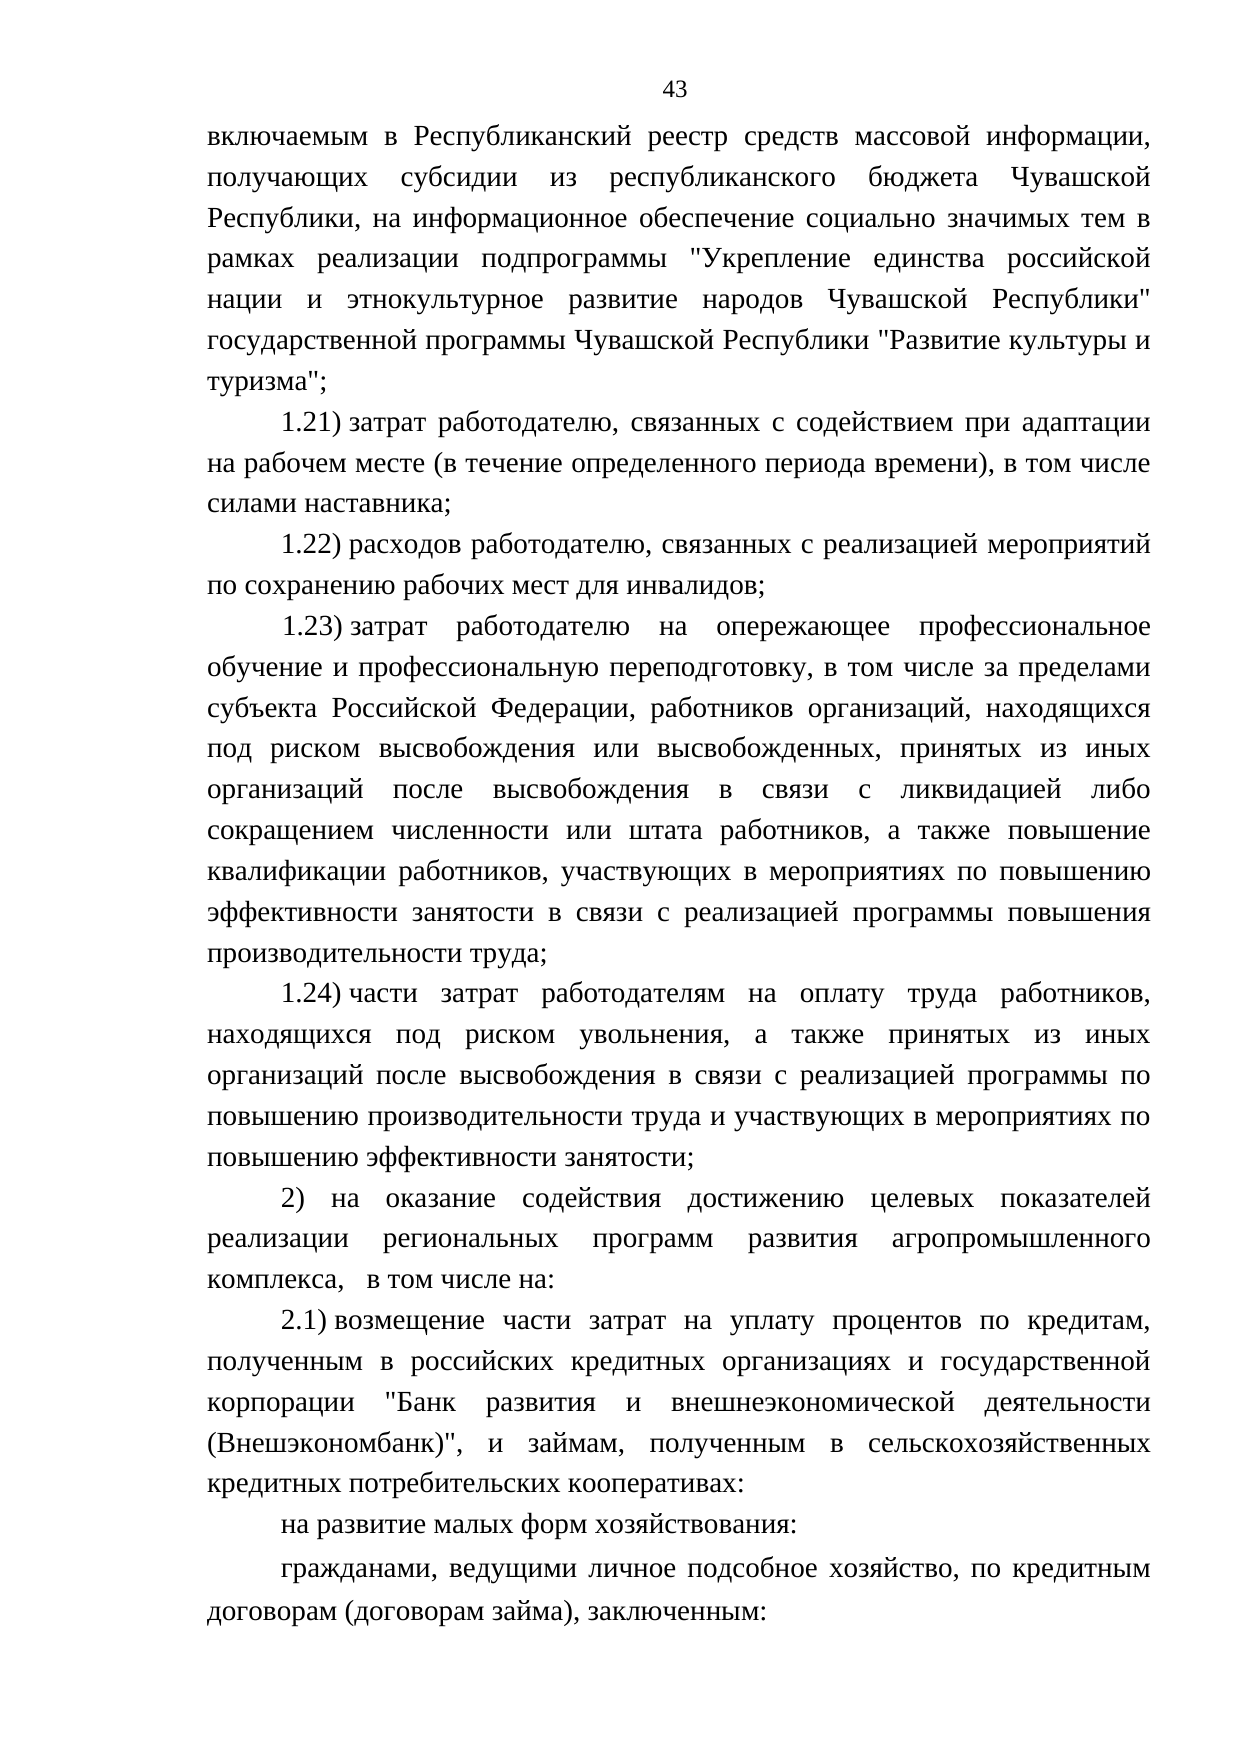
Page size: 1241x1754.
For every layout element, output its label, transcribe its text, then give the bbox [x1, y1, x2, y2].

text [207, 118, 1152, 397]
text 1.24) части затрат работодателям на оплату труда работников, находящихся под риском увольнения, а также принятых из иных организаций после высвобождения в связи с реализацией программы по повышению производительности труда и участвующих в мероприятиях по повышению эффективности занятости; [207, 976, 1152, 1172]
text 2) на оказание содействия достижению целевых показателей реализации региональных программ развития агропромышленного комплекса, в том числе на: [207, 1180, 1152, 1295]
text 1.22) расходов работодателю, связанных с реализацией мероприятий по сохранению рабочих мест для инвалидов; [207, 526, 1152, 601]
text 1.21) затрат работодателю, связанных с содействием при адаптации на рабочем месте (в течение определенного периода времени), в том числе силами наставника; [207, 404, 1152, 519]
text 1.23) затрат работодателю на опережающее профессиональное обучение и профессиональную переподготовку, в том числе за пределами субъекта Российской Федерации, работников организаций, находящихся под риском высвобождения или высвобожденных, принятых из иных организаций после высвобождения в связи с ликвидацией либо сокращением численности или штата работников, а также повышение квалификации работников, участвующих в мероприятиях по повышению эффективности занятости в связи с реализацией программы повышения производительности труда; [207, 608, 1152, 968]
text 2.1) возмещение части затрат на уплату процентов по кредитам, полученным в российских кредитных организациях и государственной корпорации "Банк развития и внешнеэкономической деятельности (Внешэкономбанк)", и займам, полученным в сельскохозяйственных кредитных потребительских кооперативах: [207, 1302, 1152, 1499]
text на развитие малых форм хозяйствования: [207, 1506, 1152, 1540]
text гражданами, ведущими личное подсобное хозяйство, по кредитным договорам (договорам займа), заключенным: [207, 1550, 1152, 1627]
